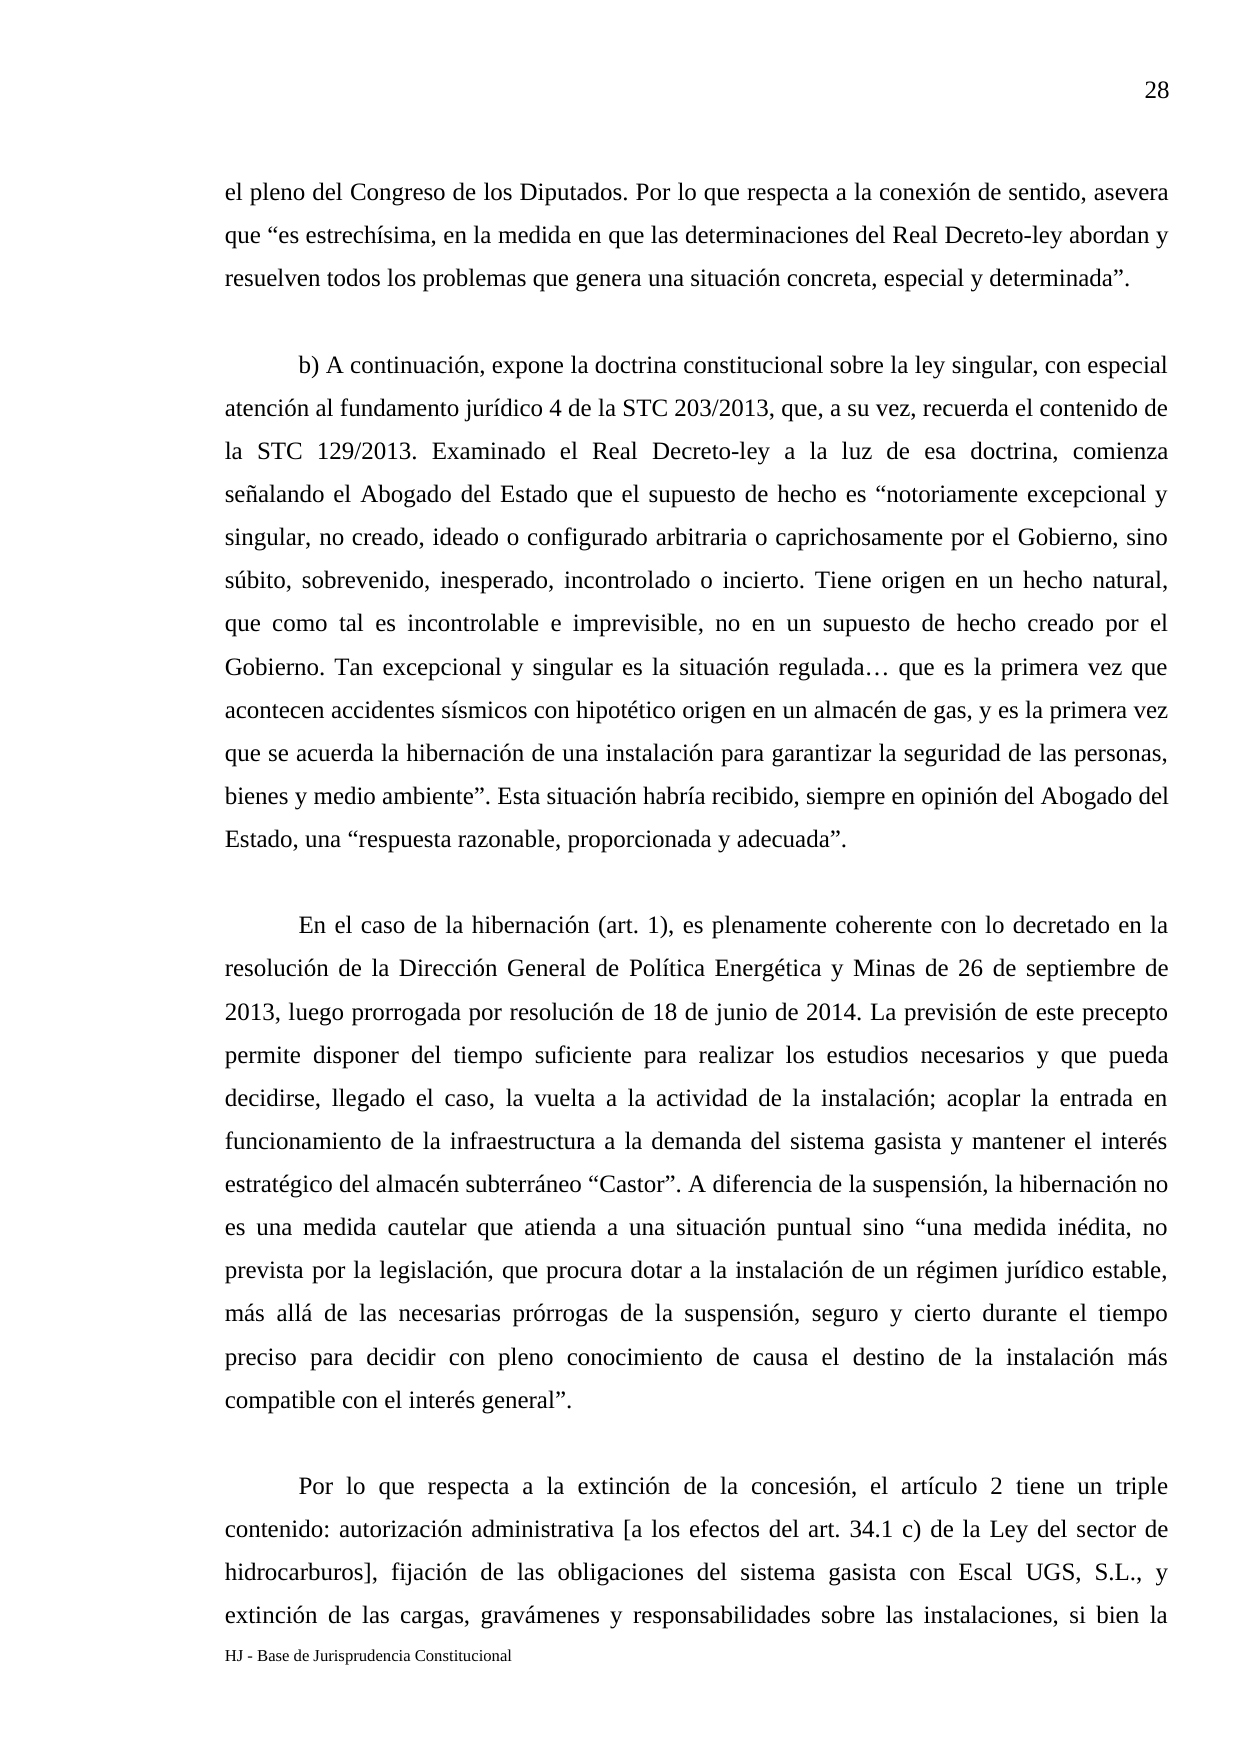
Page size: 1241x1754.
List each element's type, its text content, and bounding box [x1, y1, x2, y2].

text En el caso de la hibernación (art. 1), es plenamente coherente con lo decretado en la resolución de la Dirección General de Política Energética y Minas de 26 de septiembre de 2013, luego prorrogada por resolución de 18 de junio de 2014. La previsión de este precepto permite disponer del tiempo suficiente para realizar los estudios necesarios y que pueda decidirse, llegado el caso, la vuelta a la actividad de la instalación; acoplar la entrada en funcionamiento de la infraestructura a la demanda del sistema gasista y mantener el interés estratégico del almacén subterráneo “Castor”. A diferencia de la suspensión, la hibernación no es una medida cautelar que atienda a una situación puntual sino “una medida inédita, no prevista por la legislación, que procura dotar a la instalación de un régimen jurídico estable, más allá de las necesarias prórrogas de la suspensión, seguro y cierto durante el tiempo preciso para decidir con pleno conocimiento de causa el destino de la instalación más compatible con el interés general”. [224, 910, 1169, 1413]
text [224, 1471, 1169, 1629]
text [224, 177, 1169, 292]
text b) A continuación, expone la doctrina constitucional sobre la ley singular, con especial atención al fundamento jurídico 4 de la STC 203/2013, que, a su vez, recuerda el contenido de la STC 129/2013. Examinado el Real Decreto-ley a la luz de esa doctrina, comienza señalando el Abogado del Estado que el supuesto de hecho es “notoriamente excepcional y singular, no creado, ideado o configurado arbitraria o caprichosamente por el Gobierno, sino súbito, sobrevenido, inesperado, incontrolado o incierto. Tiene origen en un hecho natural, que como tal es incontrolable e imprevisible, no en un supuesto de hecho creado por el Gobierno. Tan excepcional y singular es la situación regulada… que es la primera vez que acontecen accidentes sísmicos con hipotético origen en un almacén de gas, y es la primera vez que se acuerda la hibernación de una instalación para garantizar la seguridad de las personas, bienes y medio ambiente”. Esta situación habría recibido, siempre en opinión del Abogado del Estado, una “respuesta razonable, proporcionada y adecuada”. [224, 350, 1169, 853]
